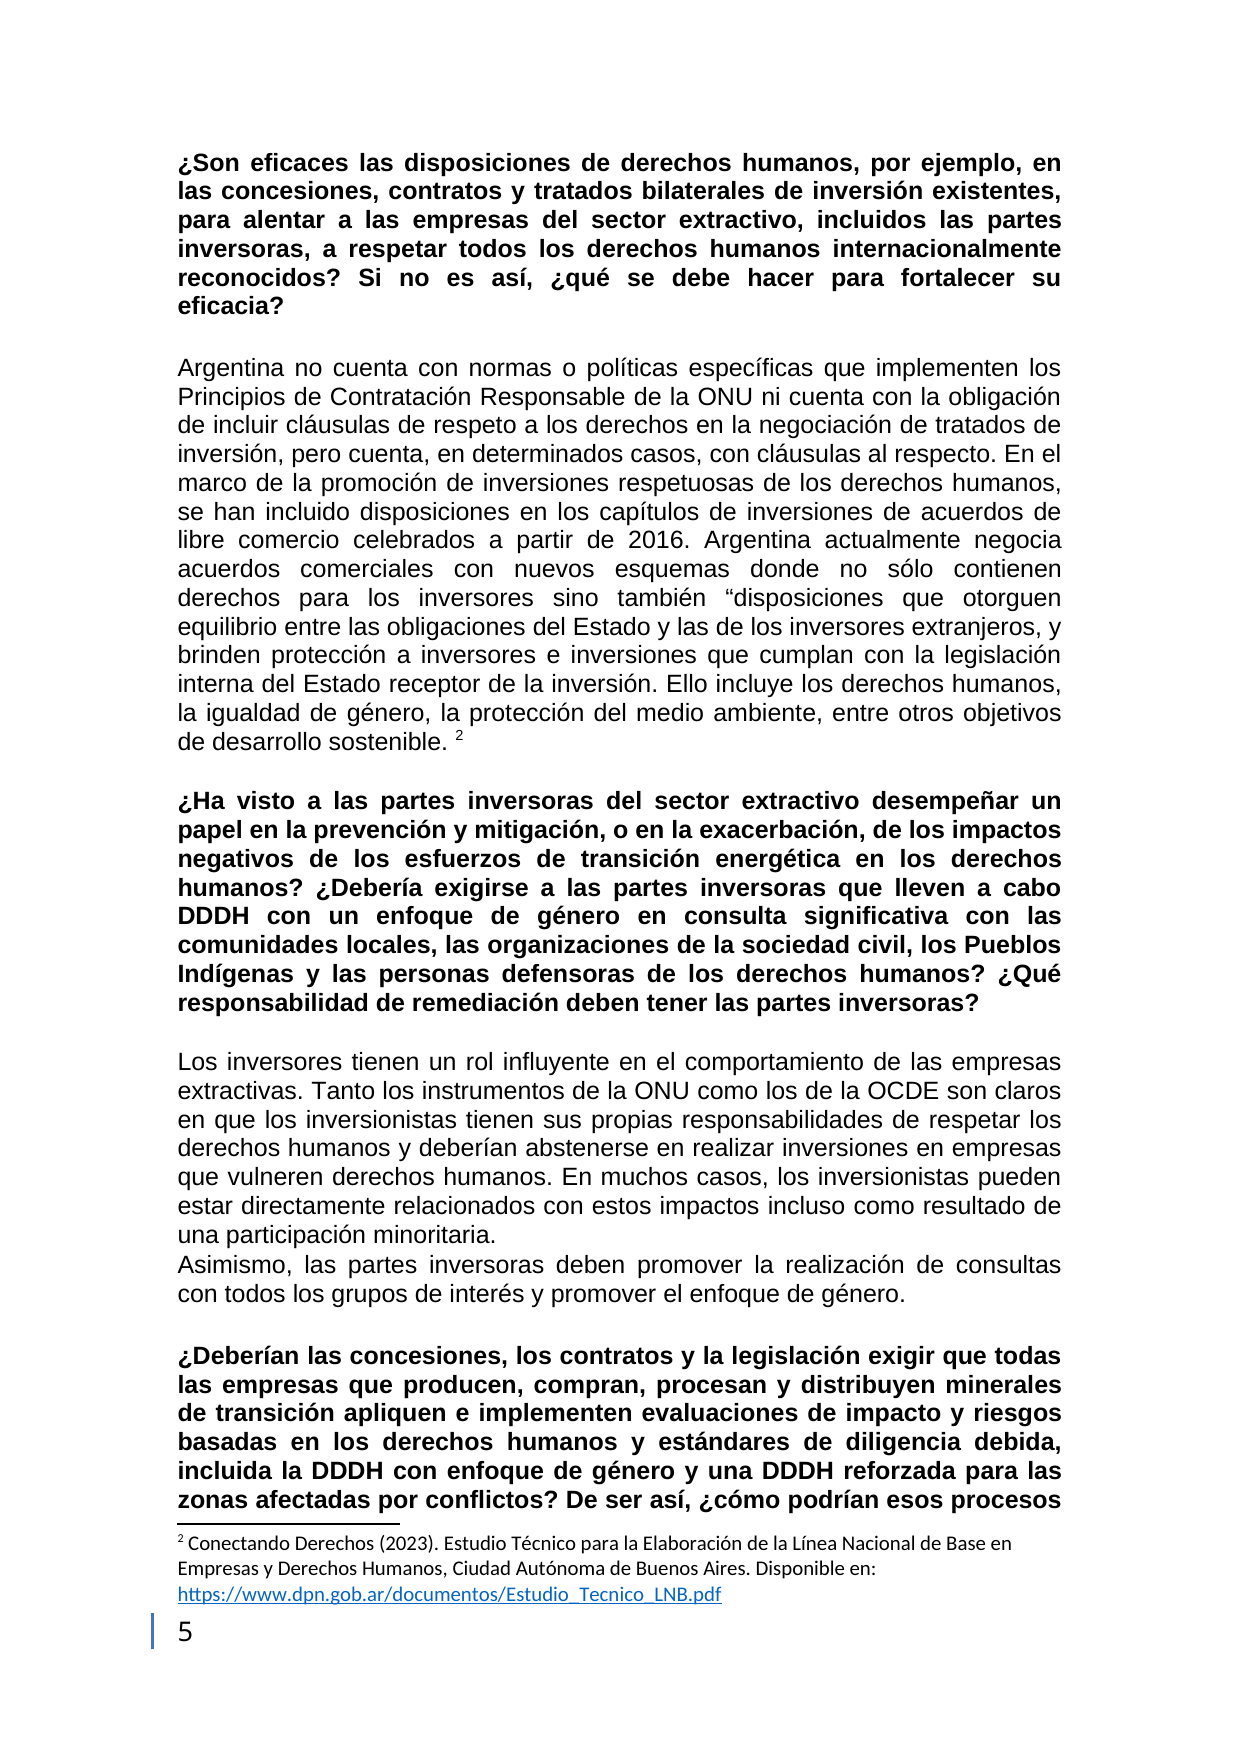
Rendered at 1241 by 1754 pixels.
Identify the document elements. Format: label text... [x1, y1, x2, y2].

text Asimismo, las partes inversoras deben promover la realización de consultas con todos los grupos de interés y promover el enfoque de género. [177, 1251, 1063, 1308]
text Argentina no cuenta con normas o políticas específicas que implementen los Principios de Contratación Responsable de la ONU ni cuenta con la obligación de incluir cláusulas de respeto a los derechos en la negociación de tratados de inversión, pero cuenta, en determinados casos, con cláusulas al respecto. En el marco de la promoción de inversiones respetuosas de los derechos humanos, se han incluido disposiciones en los capítulos de inversiones de acuerdos de libre comercio celebrados a partir de 2016. Argentina actualmente negocia acuerdos comerciales con nuevos esquemas donde no sólo contienen derechos para los inversores sino también “disposiciones que otorguen equilibrio entre las obligaciones del Estado y las de los inversores extranjeros, y brinden protección a inversores e inversiones que cumplan con la legislación interna del Estado receptor de la inversión. Ello incluye los derechos humanos, la igualdad de género, la protección del medio ambiente, entre otros objetivos de desarrollo sostenible. [177, 353, 1063, 756]
text ¿Son eficaces las disposiciones de derechos humanos, por ejemplo, en las concesiones, contratos y tratados bilaterales de inversión existentes, para alentar a las empresas del sector extractivo, incluidos las partes inversoras, a respetar todos los derechos humanos internacionalmente reconocidos? Si no es así, ¿qué se debe hacer para fortalecer su eficacia? [177, 148, 1063, 320]
text ¿Ha visto a las partes inversoras del sector extractivo desempeñar un papel en la prevención y mitigación, o en la exacerbación, de los impactos negativos de los esfuerzos de transición energética en los derechos humanos? ¿Debería exigirse a las partes inversoras que lleven a cabo DDDH con un enfoque de género en consulta significativa con las comunidades locales, las organizaciones de la sociedad civil, los Pueblos Indígenas y las personas defensoras de los derechos humanos? ¿Qué responsabilidad de remediación deben tener las partes inversoras? [177, 786, 1063, 1016]
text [177, 1341, 1063, 1513]
text Los inversores tienen un rol influyente en el comportamiento de las empresas extractivas. Tanto los instrumentos de la ONU como los de la OCDE son claros en que los inversionistas tienen sus propias responsabilidades de respetar los derechos humanos y deberían abstenerse en realizar inversiones en empresas que vulneren derechos humanos. En muchos casos, los inversionistas pueden estar directamente relacionados con estos impactos incluso como resultado de una participación minoritaria. [177, 1047, 1063, 1248]
